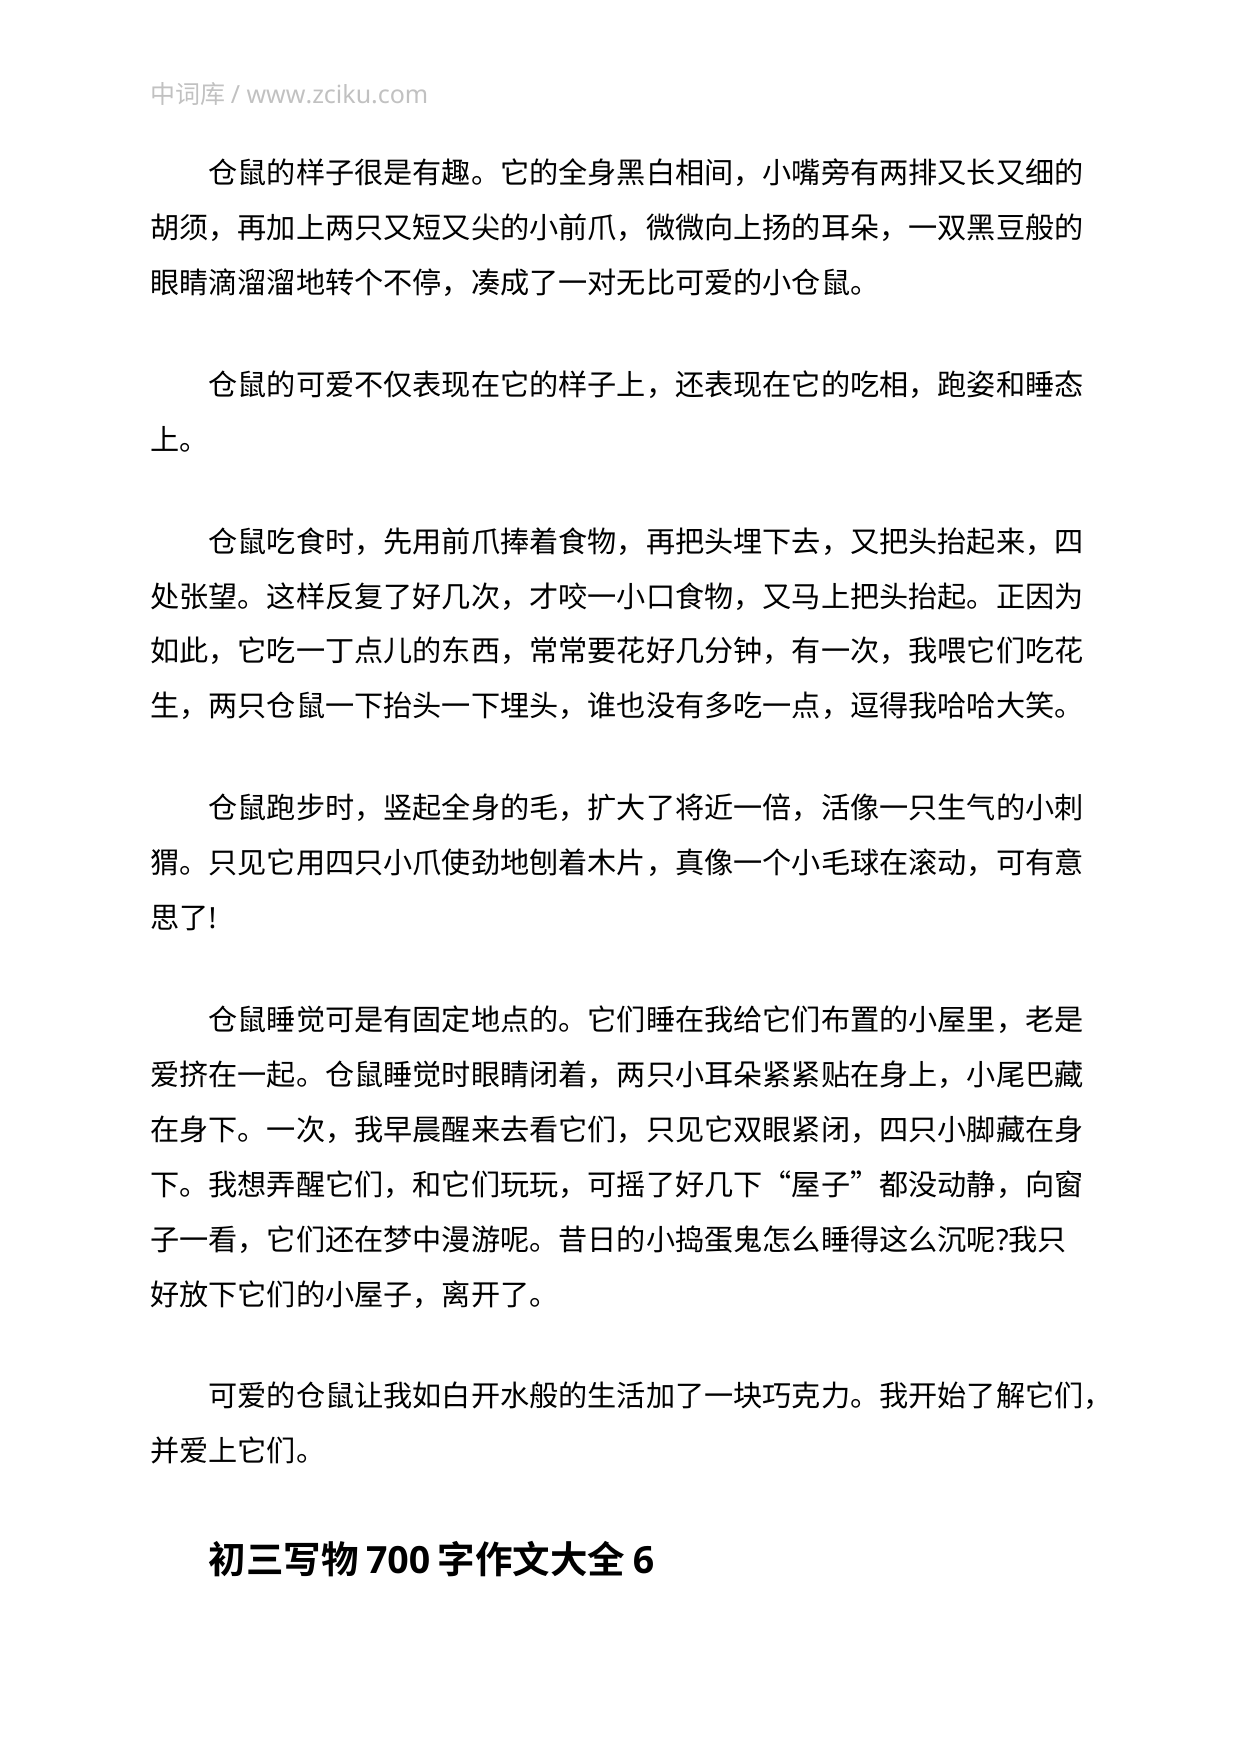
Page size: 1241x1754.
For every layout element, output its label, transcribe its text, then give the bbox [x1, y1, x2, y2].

text 仓鼠的可爱不仅表现在它的样子上，还表现在它的吃相，跑姿和睡态上。 [150, 362, 1090, 459]
text 仓鼠的样子很是有趣。它的全身黑白相间，小嘴旁有两排又长又细的胡须，再加上两只又短又尖的小前爪，微微向上扬的耳朵，一双黑豆般的眼睛滴溜溜地转个不停，凑成了一对无比可爱的小仓鼠。 [150, 150, 1090, 302]
text 初三写物700字作文大全6 [150, 1529, 1090, 1584]
text 仓鼠跑步时，竖起全身的毛，扩大了将近一倍，活像一只生气的小刺猬。只见它用四只小爪使劲地刨着木片，真像一个小毛球在滚动，可有意思了! [150, 785, 1090, 937]
text 仓鼠睡觉可是有固定地点的。它们睡在我给它们布置的小屋里，老是爱挤在一起。仓鼠睡觉时眼睛闭着，两只小耳朵紧紧贴在身上，小尾巴藏在身下。一次，我早晨醒来去看它们，只见它双眼紧闭，四只小脚藏在身下。我想弄醒它们，和它们玩玩，可摇了好几下“屋子”都没动静，向窗子一看，它们还在梦中漫游呢。昔日的小捣蛋鬼怎么睡得这么沉呢?我只好放下它们的小屋子，离开了。 [150, 996, 1090, 1313]
text 仓鼠吃食时，先用前爪捧着食物，再把头埋下去，又把头抬起来，四处张望。这样反复了好几次，才咬一小口食物，又马上把头抬起。正因为如此，它吃一丁点儿的东西，常常要花好几分钟，有一次，我喂它们吃花生，两只仓鼠一下抬头一下埋头，谁也没有多吃一点，逗得我哈哈大笑。 [150, 518, 1090, 725]
text 可爱的仓鼠让我如白开水般的生活加了一块巧克力。我开始了解它们，并爱上它们。 [150, 1373, 1090, 1470]
